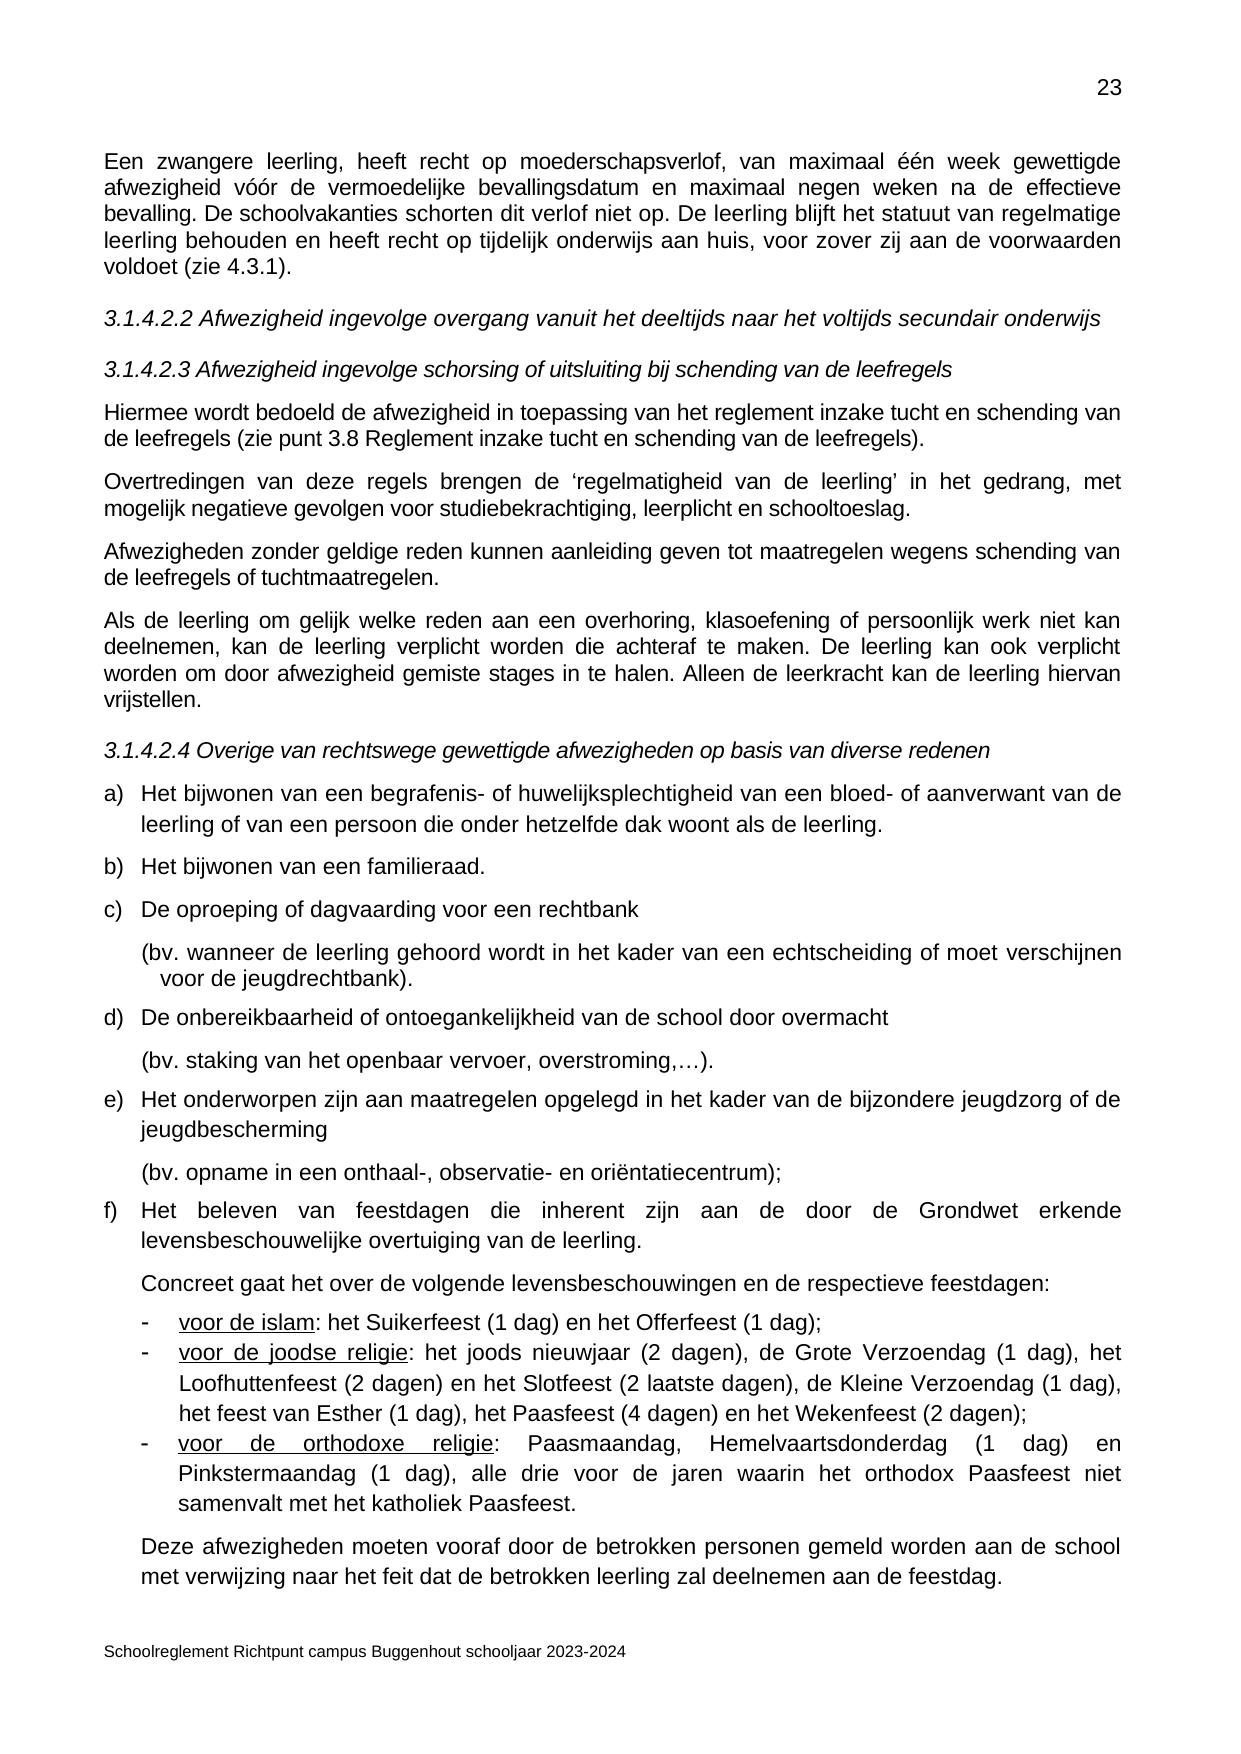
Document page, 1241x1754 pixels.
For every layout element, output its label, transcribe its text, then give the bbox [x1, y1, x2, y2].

list De onbereikbaarheid of ontoegankelijkheid van de school door overmacht [103, 1004, 1122, 1030]
text Een zwangere leerling, heeft recht op moederschapsverlof, van maximaal één week gewettigde afwezigheid vóór de vermoedelijke bevallingsdatum en maximaal negen weken na de effectieve bevalling. De schoolvakanties schorten dit verlof niet op. De leerling blijft het statuut van regelmatige leerling behouden en heeft recht op tijdelijk onderwijs aan huis, voor zover zij aan de voorwaarden voldoet (zie 4.3.1). [103, 148, 1122, 279]
text 3.1.4.2.3 Afwezigheid ingevolge schorsing of uitsluiting bij schending van de leefregels [103, 356, 1128, 382]
text 3.1.4.2.2 Afwezigheid ingevolge overgang vanuit het deeltijds naar het voltijds secundair onderwijs [103, 304, 1122, 331]
list voor de joodse religie: het joods nieuwjaar (2 dagen), de Grote Verzoendag (1 dag), het Loofhuttenfeest (2 dagen) en het Slotfeest (2 laatste dagen), de Kleine Verzoendag (1 dag), het feest van Esther (1 dag), het Paasfeest (4 dagen) en het Wekenfeest (2 dagen); [141, 1339, 1122, 1426]
text Overtredingen van deze regels brengen de ‘regelmatigheid van de leerling’ in het gedrang, met mogelijk negatieve gevolgen voor studiebekrachtiging, leerplicht en schooltoeslag. [103, 468, 1122, 521]
list voor de orthodoxe religie: Paasmaandag, Hemelvaartsdonderdag (1 dag) en Pinkstermaandag (1 dag), alle drie voor de jaren waarin het orthodox Paasfeest niet samenvalt met het katholiek Paasfeest. [141, 1430, 1122, 1517]
list De oproeping of dagvaarding voor een rechtbank [103, 896, 1122, 922]
text Concreet gaat het over de volgende levensbeschouwingen en de respectieve feestdagen: [141, 1270, 1122, 1297]
text (bv. opname in een onthaal-, observatie- en oriëntatiecentrum); [141, 1158, 1122, 1185]
list Deze afwezigheden moeten vooraf door de betrokken personen gemeld worden aan de school met verwijzing naar het feit dat de betrokken leerling zal deelnemen aan de feestdag. [141, 1533, 1122, 1589]
list Het bijwonen van een begrafenis- of huwelijksplechtigheid van een bloed- of aanverwant van de leerling of van een persoon die onder hetzelfde dak woont als de leerling. [103, 780, 1122, 837]
list voor de islam: het Suikerfeest (1 dag) en het Offerfeest (1 dag); [141, 1309, 1122, 1335]
text Hiermee wordt bedoeld de afwezigheid in toepassing van het reglement inzake tucht en schending van de leefregels (zie punt 3.8 Reglement inzake tucht en schending van de leefregels). [103, 399, 1122, 452]
list Het bijwonen van een familieraad. [103, 853, 1122, 880]
text Afwezigheden zonder geldige reden kunnen aanleiding geven tot maatregelen wegens schending van de leefregels of tuchtmaatregelen. [103, 538, 1122, 590]
list Het beleven van feestdagen die inherent zijn aan de door de Grondwet erkende levensbeschouwelijke overtuiging van de leerling. [103, 1197, 1122, 1254]
list Het onderworpen zijn aan maatregelen opgelegd in het kader van de bijzondere jeugdzorg of de jeugdbescherming [103, 1086, 1122, 1142]
text 3.1.4.2.4 Overige van rechtswege gewettigde afwezigheden op basis van diverse redenen [103, 737, 1128, 764]
text (bv. staking van het openbaar vervoer, overstroming,…). [141, 1047, 1122, 1073]
text Als de leerling om gelijk welke reden aan een overhoring, klasoefening of persoonlijk werk niet kan deelnemen, kan de leerling verplicht worden die achteraf te maken. De leerling kan ook verplicht worden om door afwezigheid gemiste stages in te halen. Alleen de leerkracht kan de leerling hiervan vrijstellen. [103, 607, 1122, 712]
text (bv. wanneer de leerling gehoord wordt in het kader van een echtscheiding of moet verschijnen voor de jeugdrechtbank). [141, 939, 1122, 991]
